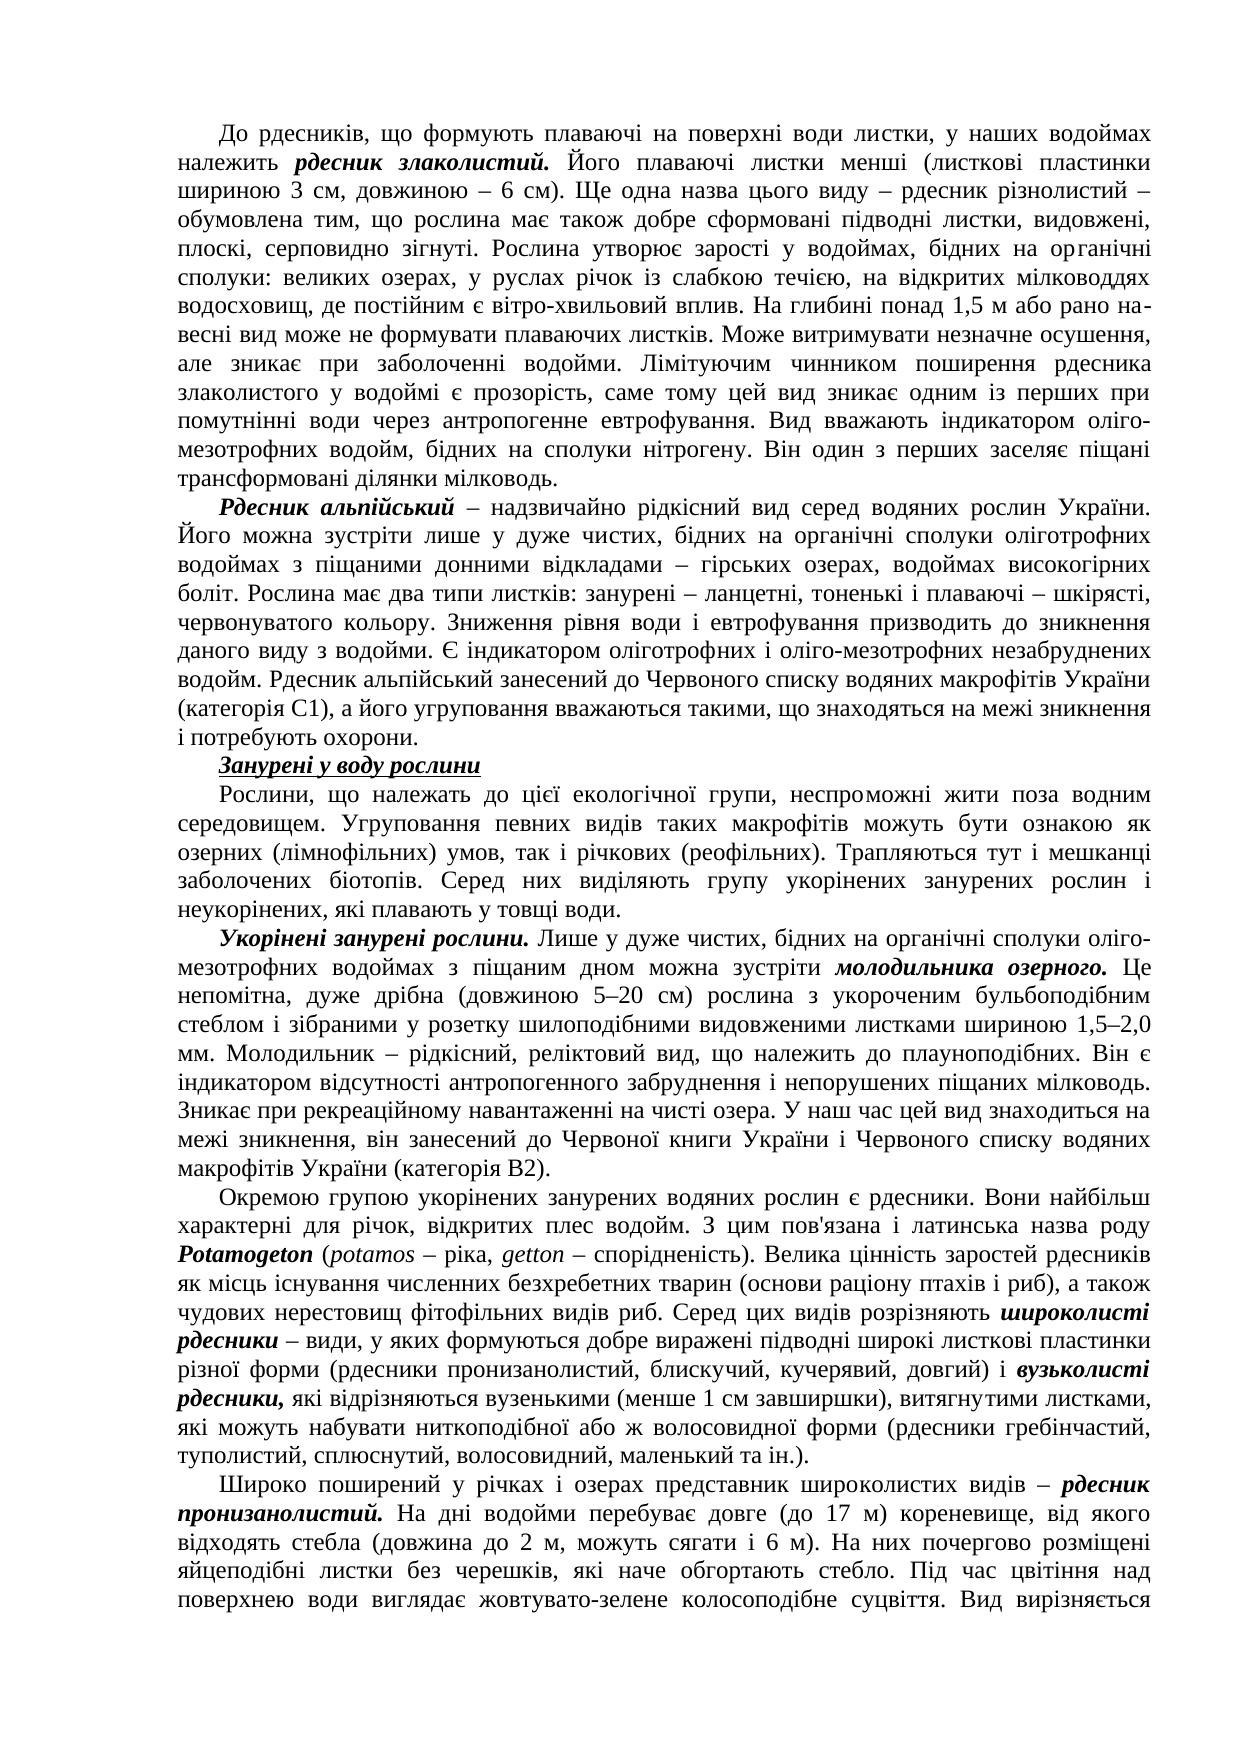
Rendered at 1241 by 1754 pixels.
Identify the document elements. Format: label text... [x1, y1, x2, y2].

text До рдесників, що формують плаваючі на поверхні води листки, у наших водоймах належить рдесник злаколистий. Його плаваючі листки менші (листкові пластинки шириною 3 см, довжиною – 6 см). Ще одна назва цього виду – рдесник різнолистий – обумовлена тим, що рослина має також добре сформовані підводні листки, видовжені, плоскі, серповидно зігнуті. Рослина утворює зарості у водоймах, бідних на органічні сполуки: великих озерах, у руслах річок із слабкою течією, на відкритих мілководдях водосховищ, де постійним є вітро-хвильовий вплив. На глибині понад 1,5 м або рано навесні вид може не формувати плаваючих листків. Може витримувати незначне осушення, але зникає при заболоченні водойми. Лімітуючим чинником поширення рдесника злаколистого у водоймі є прозорість, саме тому цей вид зникає одним із перших при помутнінні води через антропогенне евтрофування. Вид вважають індикатором оліго-мезотрофних водойм, бідних на сполуки нітрогену. Він один з перших заселяє піщані трансформовані ділянки мілководь. [177, 118, 1152, 492]
text Укорінені занурені рослини. Лише у дуже чистих, бідних на органічні сполуки оліго-мезотрофних водоймах з піщаним дном можна зустріти молодильника озерного. Це непомітна, дуже дрібна (довжиною 5–20 см) рослина з укороченим бульбоподібним стеблом і зібраними у розетку шилоподібними видовженими листками шириною 1,5–2,0 мм. Молодильник – рідкісний, реліктовий вид, що належить до плауноподібних. Він є індикатором відсутності антропогенного забруднення і непорушених піщаних мілководь. Зникає при рекреаційному навантаженні на чисті озера. У наш час цей вид знаходиться на межі зникнення, він занесений до Червоної книги України і Червоного списку водяних макрофітів України (категорія В2). [177, 923, 1152, 1182]
text Занурені у воду рослини [177, 751, 1152, 779]
text Окремою групою укорінених занурених водяних рослин є рдесники. Вони найбільш характерні для річок, відкритих плес водойм. З цим пов'язана і латинська назва роду Роtamogeton (potamos – ріка, getton – спорідненість). Велика цінність заростей рдесників як місць існування численних безхребетних тварин (основи раціону птахів і риб), а також чудових нерестовищ фітофільних видів риб. Серед цих видів розрізняють широколисті рдесники – види, у яких формуються добре виражені підводні широкі листкові пластинки різної форми (рдесники пронизанолистий, блискучий, кучерявий, довгий) і вузьколисті рдесники, які відрізняються вузенькими (менше 1 см завширшки), витягнутими листками, які можуть набувати ниткоподібної або ж волосовидної форми (рдесники гребінчастий, туполистий, сплюснутий, волосовидний, маленький та ін.). [177, 1182, 1152, 1469]
text Рдесник альпійський – надзвичайно рідкісний вид серед водяних рослин України. Його можна зустріти лише у дуже чистих, бідних на органічні сполуки оліготрофних водоймах з піщаними донними відкладами – гірських озерах, водоймах високогірних боліт. Рослина має два типи листків: занурені – ланцетні, тоненькі і плаваючі – шкірясті, червонуватого кольору. Зниження рівня води і евтрофування призводить до зникнення даного виду з водойми. Є індикатором оліготрофних і оліго-мезотрофних незабруднених водойм. Рдесник альпійський занесений до Червоного списку водяних макрофітів України (категорія С1), а його угруповання вважаються такими, що знаходяться на межі зникнення і потребують охорони. [177, 492, 1152, 751]
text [177, 1469, 1152, 1613]
text Рослини, що належать до цієї екологічної групи, неспроможні жити поза водним середовищем. Угруповання певних видів таких макрофітів можуть бути ознакою як озерних (лімнофільних) умов, так і річкових (реофільних). Трапляються тут і мешканці заболочених біотопів. Серед них виділяють групу укорінених занурених рослин і неукорінених, які плавають у товщі води. [177, 779, 1152, 923]
